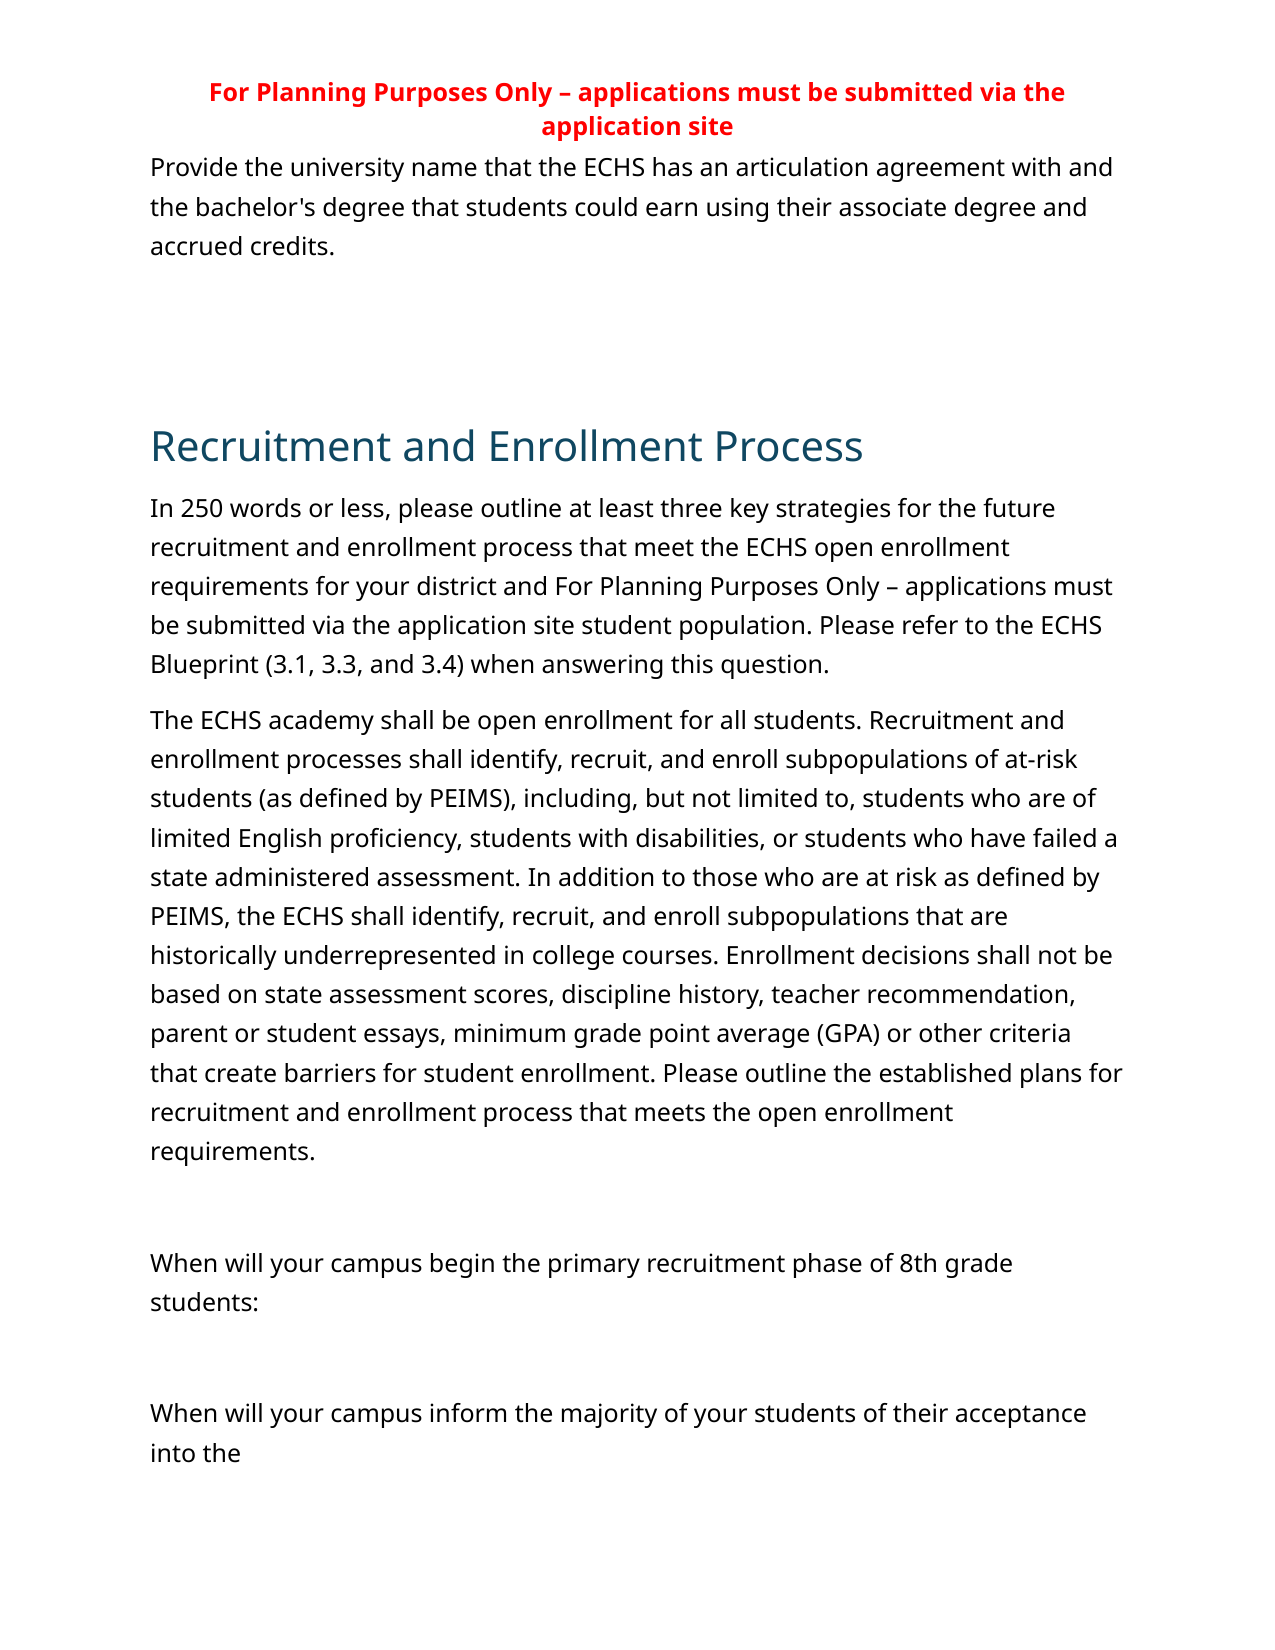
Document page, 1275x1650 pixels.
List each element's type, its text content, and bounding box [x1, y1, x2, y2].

text The ECHS academy shall be open enrollment for all students. Recruitment and enrollment processes shall identify, recruit, and enroll subpopulations of at-risk students (as defined by PEIMS), including, but not limited to, students who are of limited English proficiency, students with disabilities, or students who have failed a state administered assessment. In addition to those who are at risk as defined by PEIMS, the ECHS shall identify, recruit, and enroll subpopulations that are historically underrepresented in college courses. Enrollment decisions shall not be based on state assessment scores, discipline history, teacher recommendation, parent or student essays, minimum grade point average (GPA) or other criteria that create barriers for student enrollment. Please outline the established plans for recruitment and enrollment process that meets the open enrollment requirements. [150, 703, 1125, 1168]
subtitle Recruitment and Enrollment Process [150, 417, 1125, 473]
text When will your campus inform the majority of your students of their acceptance into the [150, 1396, 1125, 1469]
text When will your campus begin the primary recruitment phase of 8th grade students: [150, 1245, 1125, 1318]
text In 250 words or less, please outline at least three key strategies for the future recruitment and enrollment process that meet the ECHS open enrollment requirements for your district and For Planning Purposes Only – applications must be submitted via the application site student population. Please refer to the ECHS Blueprint (3.1, 3.3, and 3.4) when answering this question. [150, 490, 1125, 681]
text Provide the university name that the ECHS has an articulation agreement with and the bachelor's degree that students could earn using their associate degree and accrued credits. [150, 150, 1125, 262]
